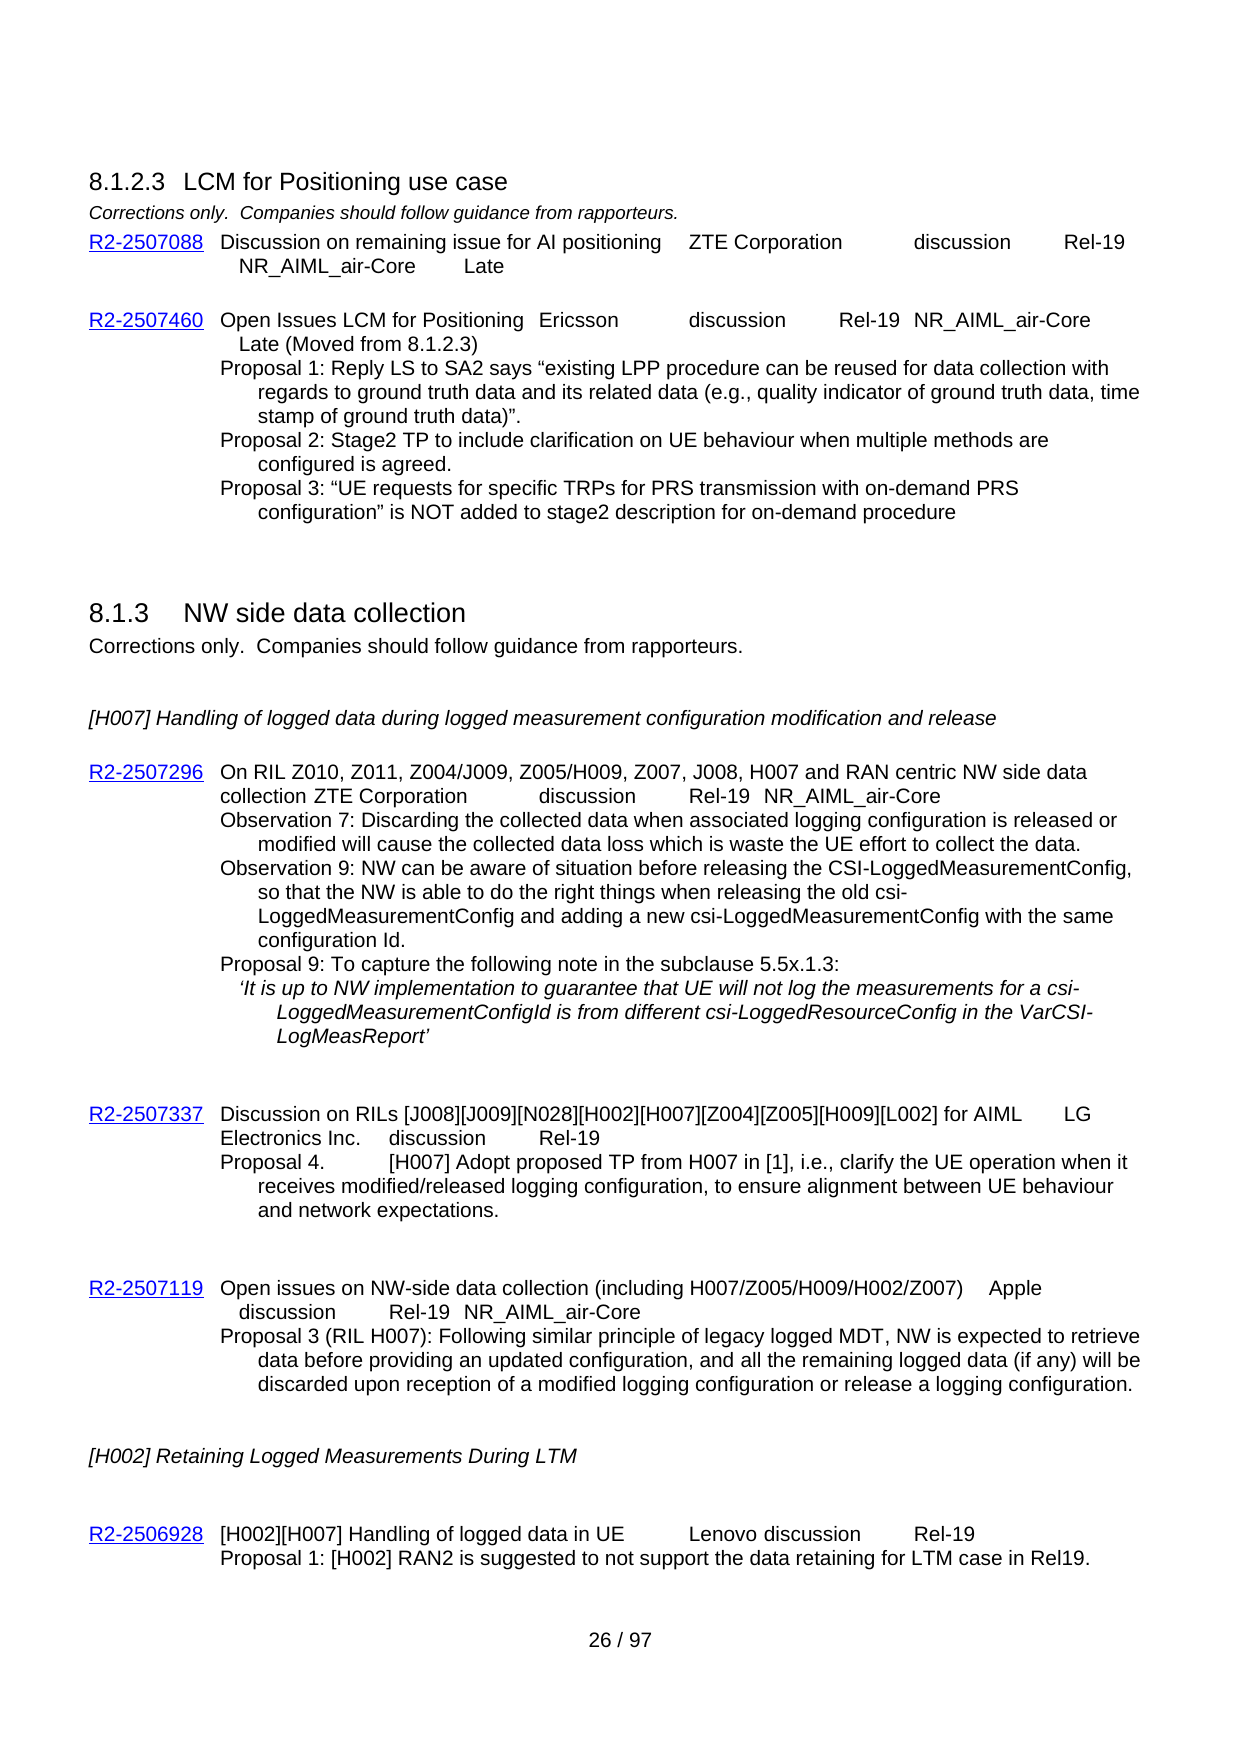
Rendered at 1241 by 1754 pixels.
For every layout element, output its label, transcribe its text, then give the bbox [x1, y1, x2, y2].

title R2-2507460 Open Issues LCM for Positioning Ericsson discussion Rel-19 NR_AIML_air-Core Late (Moved from 8.1.2.3) [89, 308, 1152, 356]
title R2-2507119 Open issues on NW-side data collection (including H007/Z005/H009/H002/Z007) Apple discussion Rel-19 NR_AIML_air-Core [89, 1276, 1152, 1324]
subtitle 8.1.3 NW side data collection [89, 597, 1152, 628]
text [H007] Handling of logged data during logged measurement configuration modification and release [89, 706, 1152, 730]
text Proposal 4. [H007] Adopt proposed TP from H007 in [1], i.e., clarify the UE operation when it receives modified/released logging configuration, to ensure alignment between UE behaviour and network expectations. [220, 1150, 1152, 1222]
title R2-2507296 On RIL Z010, Z011, Z004/J009, Z005/H009, Z007, J008, H007 and RAN centric NW side data collection ZTE Corporation discussion Rel-19 NR_AIML_air-Core [89, 760, 1152, 808]
text ‘It is up to NW implementation to guarantee that UE will not log the measurements for a csi-LoggedMeasurementConfigId is from different csi-LoggedResourceConfig in the VarCSI-LogMeasReport’ [239, 976, 1152, 1048]
text Proposal 3: “UE requests for specific TRPs for PRS transmission with on-demand PRS configuration” is NOT added to stage2 description for on-demand procedure [220, 476, 1152, 524]
subtitle 8.1.2.3 LCM for Positioning use case [89, 167, 1152, 196]
title R2-2506928 [H002][H007] Handling of logged data in UE Lenovo discussion Rel-19 [89, 1522, 1152, 1546]
text Corrections only. Companies should follow guidance from rapporteurs. [89, 202, 1152, 224]
text Proposal 1: [H002] RAN2 is suggested to not support the data retaining for LTM case in Rel19. [220, 1546, 1152, 1569]
text Proposal 2: Stage2 TP to include clarification on UE behaviour when multiple methods are configured is agreed. [220, 428, 1152, 476]
text Proposal 3 (RIL H007): Following similar principle of legacy logged MDT, NW is expected to retrieve data before providing an updated configuration, and all the remaining logged data (if any) will be discarded upon reception of a modified logging configuration or release a logging configuration. [220, 1324, 1152, 1396]
title R2-2507088 Discussion on remaining issue for AI positioning ZTE Corporation discussion Rel-19 NR_AIML_air-Core Late [89, 230, 1152, 278]
text Observation 7: Discarding the collected data when associated logging configuration is released or modified will cause the collected data loss which is waste the UE effort to collect the data. [220, 808, 1152, 856]
title R2-2507337 Discussion on RILs [J008][J009][N028][H002][H007][Z004][Z005][H009][L002] for AIML LG Electronics Inc. discussion Rel-19 [89, 1102, 1152, 1150]
text Corrections only. Companies should follow guidance from rapporteurs. [89, 634, 1152, 658]
text [H002] Retaining Logged Measurements During LTM [89, 1443, 1152, 1467]
text Proposal 9: To capture the following note in the subclause 5.5x.1.3: [220, 952, 1152, 976]
text Observation 9: NW can be aware of situation before releasing the CSI-LoggedMeasurementConfig, so that the NW is able to do the right things when releasing the old csi-LoggedMeasurementConfig and adding a new csi-LoggedMeasurementConfig with the same configuration Id. [220, 856, 1152, 952]
text Proposal 1: Reply LS to SA2 says “existing LPP procedure can be reused for data collection with regards to ground truth data and its related data (e.g., quality indicator of ground truth data, time stamp of ground truth data)”. [220, 356, 1152, 428]
